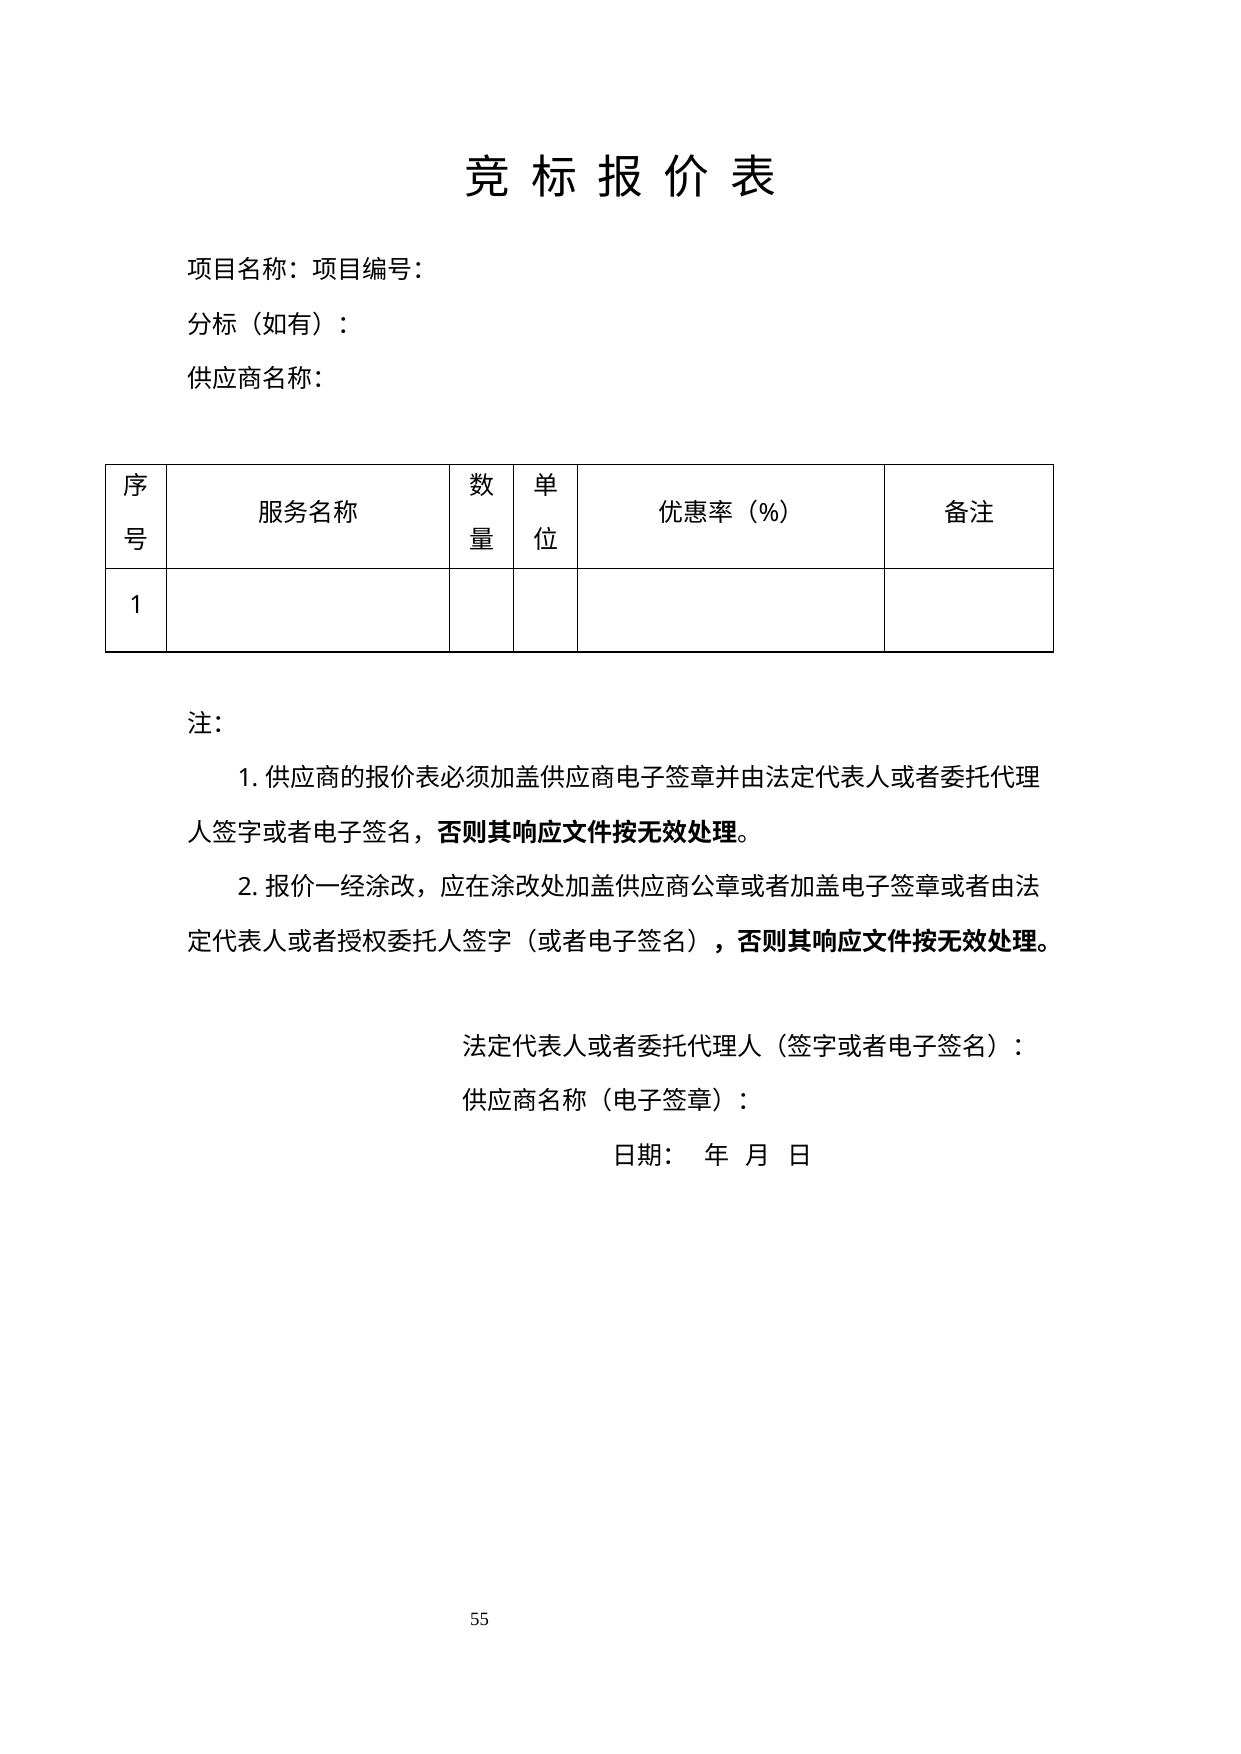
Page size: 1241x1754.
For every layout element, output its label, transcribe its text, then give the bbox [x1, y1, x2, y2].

text 注： [187, 703, 1053, 740]
table_cell 1 [106, 569, 166, 651]
table_header 备注 [885, 465, 1053, 568]
text 项目名称：项目编号： [187, 250, 1053, 286]
table_cell [167, 569, 449, 651]
table_cell [450, 569, 513, 651]
text 2. 报价一经涂改，应在涂改处加盖供应商公章或者加盖电子签章或者由法定代表人或者授权委托人签字（或者电子签名），否则其响应文件按无效处理。 [187, 867, 1053, 957]
table_header 优惠率（%） [578, 465, 884, 568]
text 根据磋商文件规定及供应商提供的材料自行编写目录（部分格式后附）。竞 标 报 价 表 [187, 150, 1053, 204]
text 供应商名称： [187, 359, 1053, 395]
table_header 数量 [450, 465, 513, 568]
text 供应商名称（电子签章）： [187, 1081, 1138, 1117]
table_header 序号 [106, 465, 166, 568]
table_header 服务名称 [167, 465, 449, 568]
table_cell [514, 569, 577, 651]
table_cell [885, 569, 1053, 651]
table_cell [578, 569, 884, 651]
text 日期： 年 月 日 [187, 1135, 1138, 1171]
text 1. 供应商的报价表必须加盖供应商电子签章并由法定代表人或者委托代理人签字或者电子签名，否则其响应文件按无效处理。 [187, 758, 1053, 848]
text 法定代表人或者委托代理人（签字或者电子签名）： [187, 1026, 1138, 1063]
text 分标（如有）： [187, 304, 1053, 341]
table_header 单位 [514, 465, 577, 568]
